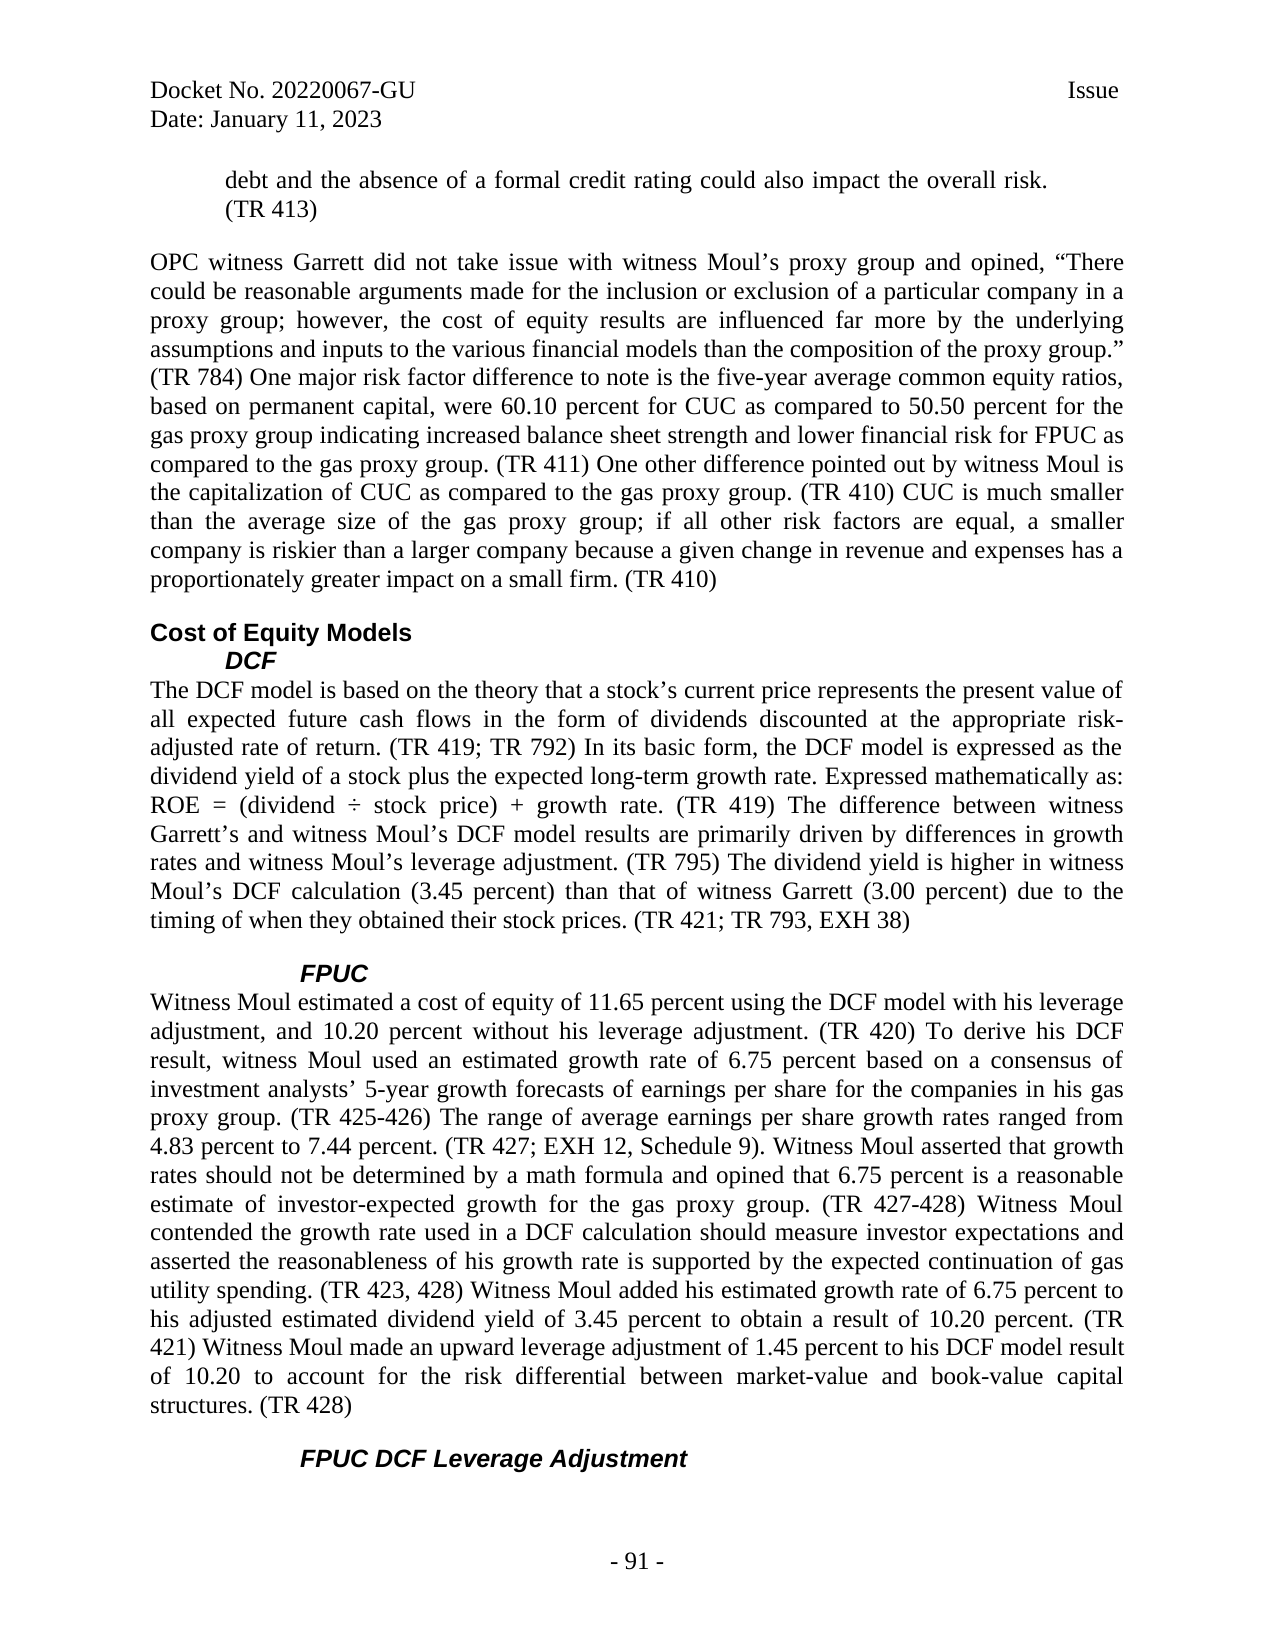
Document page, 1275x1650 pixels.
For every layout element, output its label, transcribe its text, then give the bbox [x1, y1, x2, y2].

text Witness Moul estimated a cost of equity of 11.65 percent using the DCF model with his leverage adjustment, and 10.20 percent without his leverage adjustment. (TR 420) To derive his DCF result, witness Moul used an estimated growth rate of 6.75 percent based on a consensus of investment analysts’ 5-year growth forecasts of earnings per share for the companies in his gas proxy group. (TR 425-426) The range of average earnings per share growth rates ranged from 4.83 percent to 7.44 percent. (TR 427; EXH 12, Schedule 9). Witness Moul asserted that growth rates should not be determined by a math formula and opined that 6.75 percent is a reasonable estimate of investor-expected growth for the gas proxy group. (TR 427-428) Witness Moul contended the growth rate used in a DCF calculation should measure investor expectations and asserted the reasonableness of his growth rate is supported by the expected continuation of gas utility spending. (TR 423, 428) Witness Moul added his estimated growth rate of 6.75 percent to his adjusted estimated dividend yield of 3.45 percent to obtain a result of 10.20 percent. (TR 421) Witness Moul made an upward leverage adjustment of 1.45 percent to his DCF model result of 10.20 to account for the risk differential between market-value and book-value capital structures. (TR 428) [150, 987, 1125, 1419]
subtitle FPUC [300, 959, 1125, 987]
subtitle DCF [225, 646, 1125, 675]
text OPC witness Garrett did not take issue with witness Moul’s proxy group and opined, “There could be reasonable arguments made for the inclusion or exclusion of a particular company in a proxy group; however, the cost of equity results are influenced far more by the underlying assumptions and inputs to the various financial models than the composition of the proxy group.” (TR 784) One major risk factor difference to note is the five-year average common equity ratios, based on permanent capital, were 60.10 percent for CUC as compared to 50.50 percent for the gas proxy group indicating increased balance sheet strength and lower financial risk for FPUC as compared to the gas proxy group. (TR 411) One other difference pointed out by witness Moul is the capitalization of CUC as compared to the gas proxy group. (TR 410) CUC is much smaller than the average size of the gas proxy group; if all other risk factors are equal, a smaller company is riskier than a larger company because a given change in revenue and expenses has a proportionately greater impact on a small firm. (TR 410) [150, 247, 1125, 592]
text The DCF model is based on the theory that a stock’s current price represents the present value of all expected future cash flows in the form of dividends discounted at the appropriate risk-adjusted rate of return. (TR 419; TR 792) In its basic form, the DCF model is expressed as the dividend yield of a stock plus the expected long-term growth rate. Expressed mathematically as: ROE = (dividend ÷ stock price) + growth rate. (TR 419) The difference between witness Garrett’s and witness Moul’s DCF model results are primarily driven by differences in growth rates and witness Moul’s leverage adjustment. (TR 795) The dividend yield is higher in witness Moul’s DCF calculation (3.45 percent) than that of witness Garrett (3.00 percent) due to the timing of when they obtained their stock prices. (TR 421; TR 793, EXH 38) [150, 675, 1125, 934]
subtitle FPUC DCF Leverage Adjustment [300, 1444, 1125, 1472]
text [225, 165, 1050, 222]
subtitle Cost of Equity Models [150, 617, 1125, 646]
